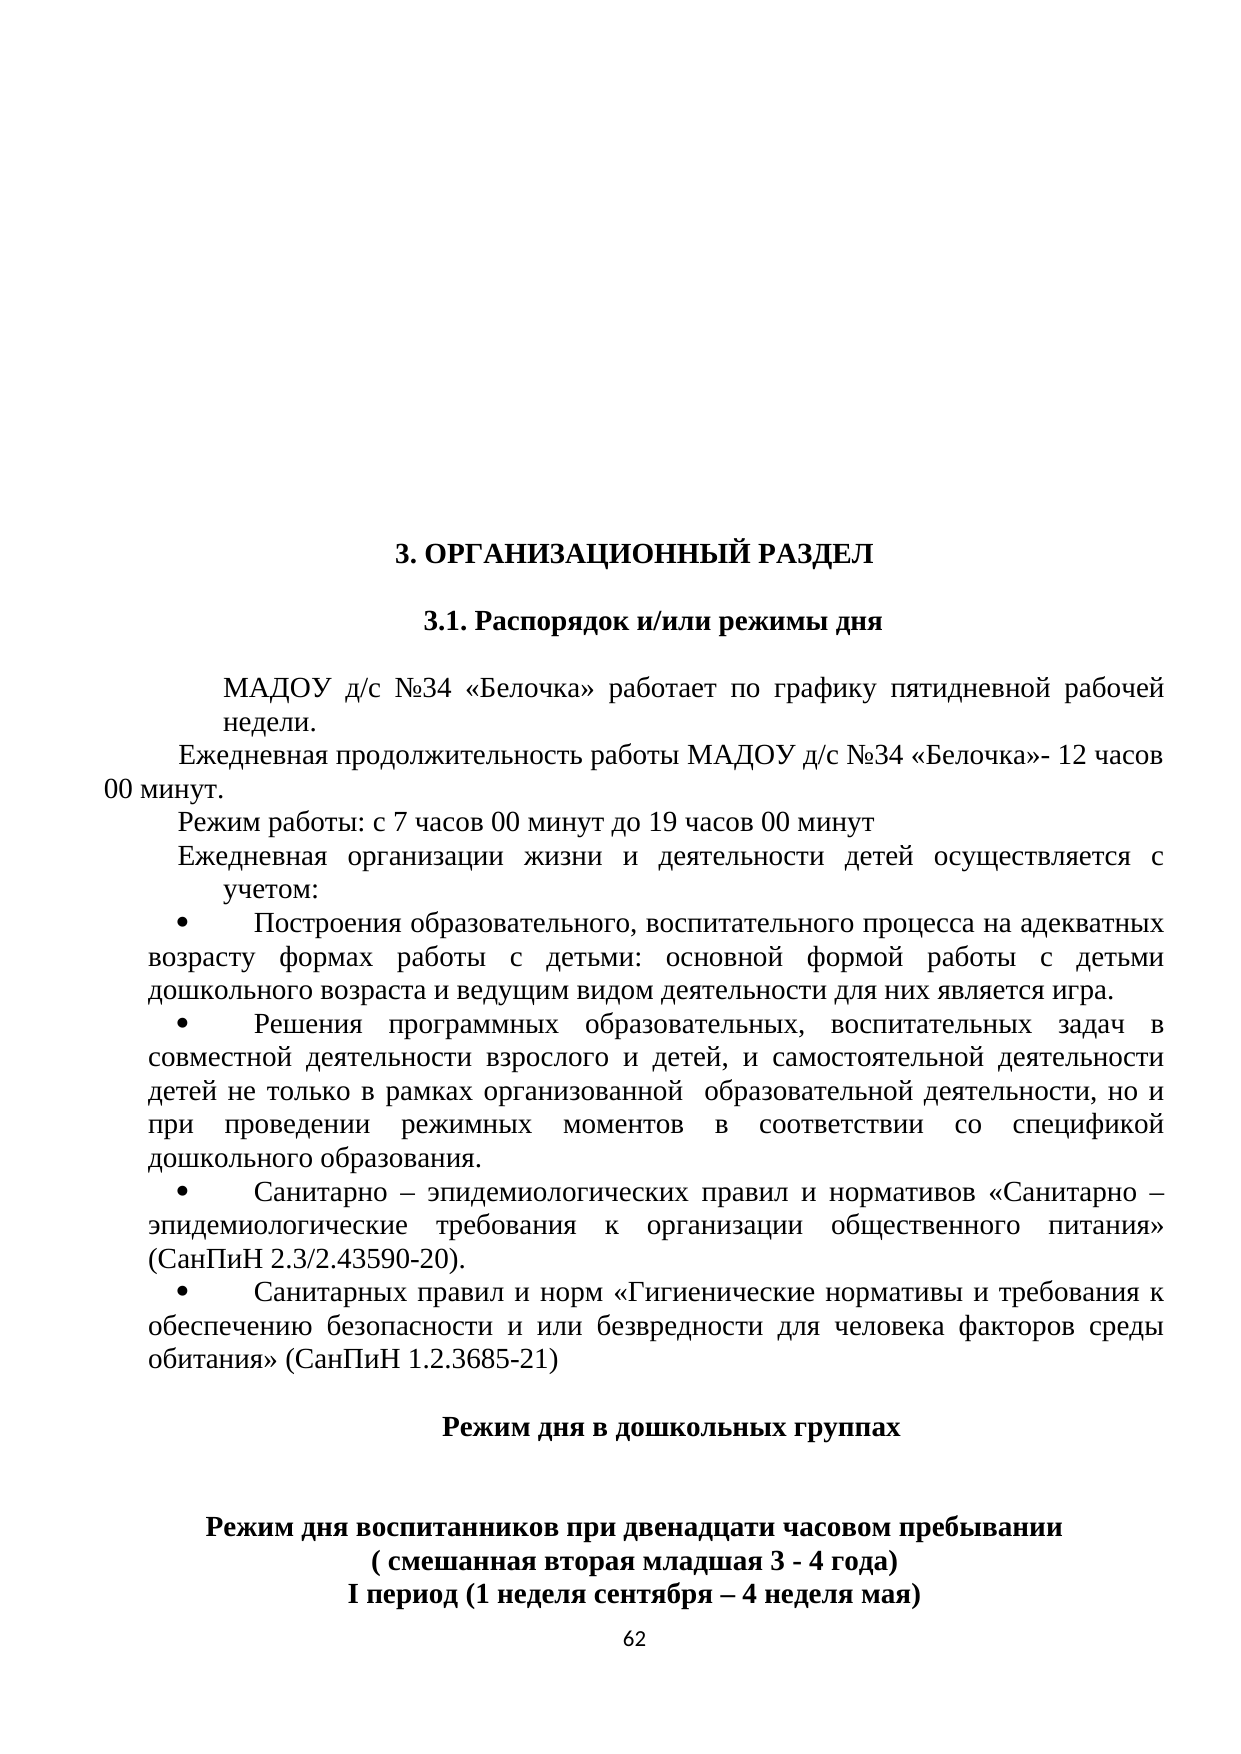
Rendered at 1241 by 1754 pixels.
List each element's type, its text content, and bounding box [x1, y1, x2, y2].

text I период (1 неделя сентября – 4 неделя мая) [103, 1576, 1165, 1610]
text Режим дня в дошкольных группах [103, 1409, 1165, 1442]
list 3.1. Распорядок и/или режимы дня [141, 603, 1165, 637]
text ( смешанная вторая младшая 3 - 4 года) [103, 1543, 1165, 1576]
list Санитарно – эпидемиологических правил и нормативов «Санитарно – эпидемиологические требования к организации общественного питания» (СанПиН 2.3/2.43590-20). [148, 1174, 1165, 1274]
list Построения образовательного, воспитательного процесса на адекватных возрасту формах работы с детьми: основной формой работы с детьми дошкольного возраста и ведущим видом деятельности для них является игра. [148, 905, 1165, 1006]
text Режим работы: с 7 часов 00 минут до 19 часов 00 минут [177, 804, 1165, 838]
list Санитарных правил и норм «Гигиенические нормативы и требования к обеспечению безопасности и или безвредности для человека факторов среды обитания» (СанПиН 1.2.3685-21) [148, 1274, 1165, 1375]
text Ежедневная организации жизни и деятельности детей осуществляется с учетом: [177, 838, 1165, 905]
text 3. ОРГАНИЗАЦИОННЫЙ РАЗДЕЛ [103, 536, 1165, 570]
text МАДОУ д/с №34 «Белочка» работает по графику пятидневной рабочей недели. [223, 670, 1165, 737]
text Ежедневная продолжительность работы МАДОУ д/с №34 «Белочка»- 12 часов 00 минут. [103, 737, 1165, 804]
list Решения программных образовательных, воспитательных задач в совместной деятельности взрослого и детей, и самостоятельной деятельности детей не только в рамках организованной образовательной деятельности, но и при проведении режимных моментов в соответствии со спецификой дошкольного образования. [148, 1006, 1165, 1174]
text Режим дня воспитанников при двенадцати часовом пребывании [103, 1509, 1165, 1543]
